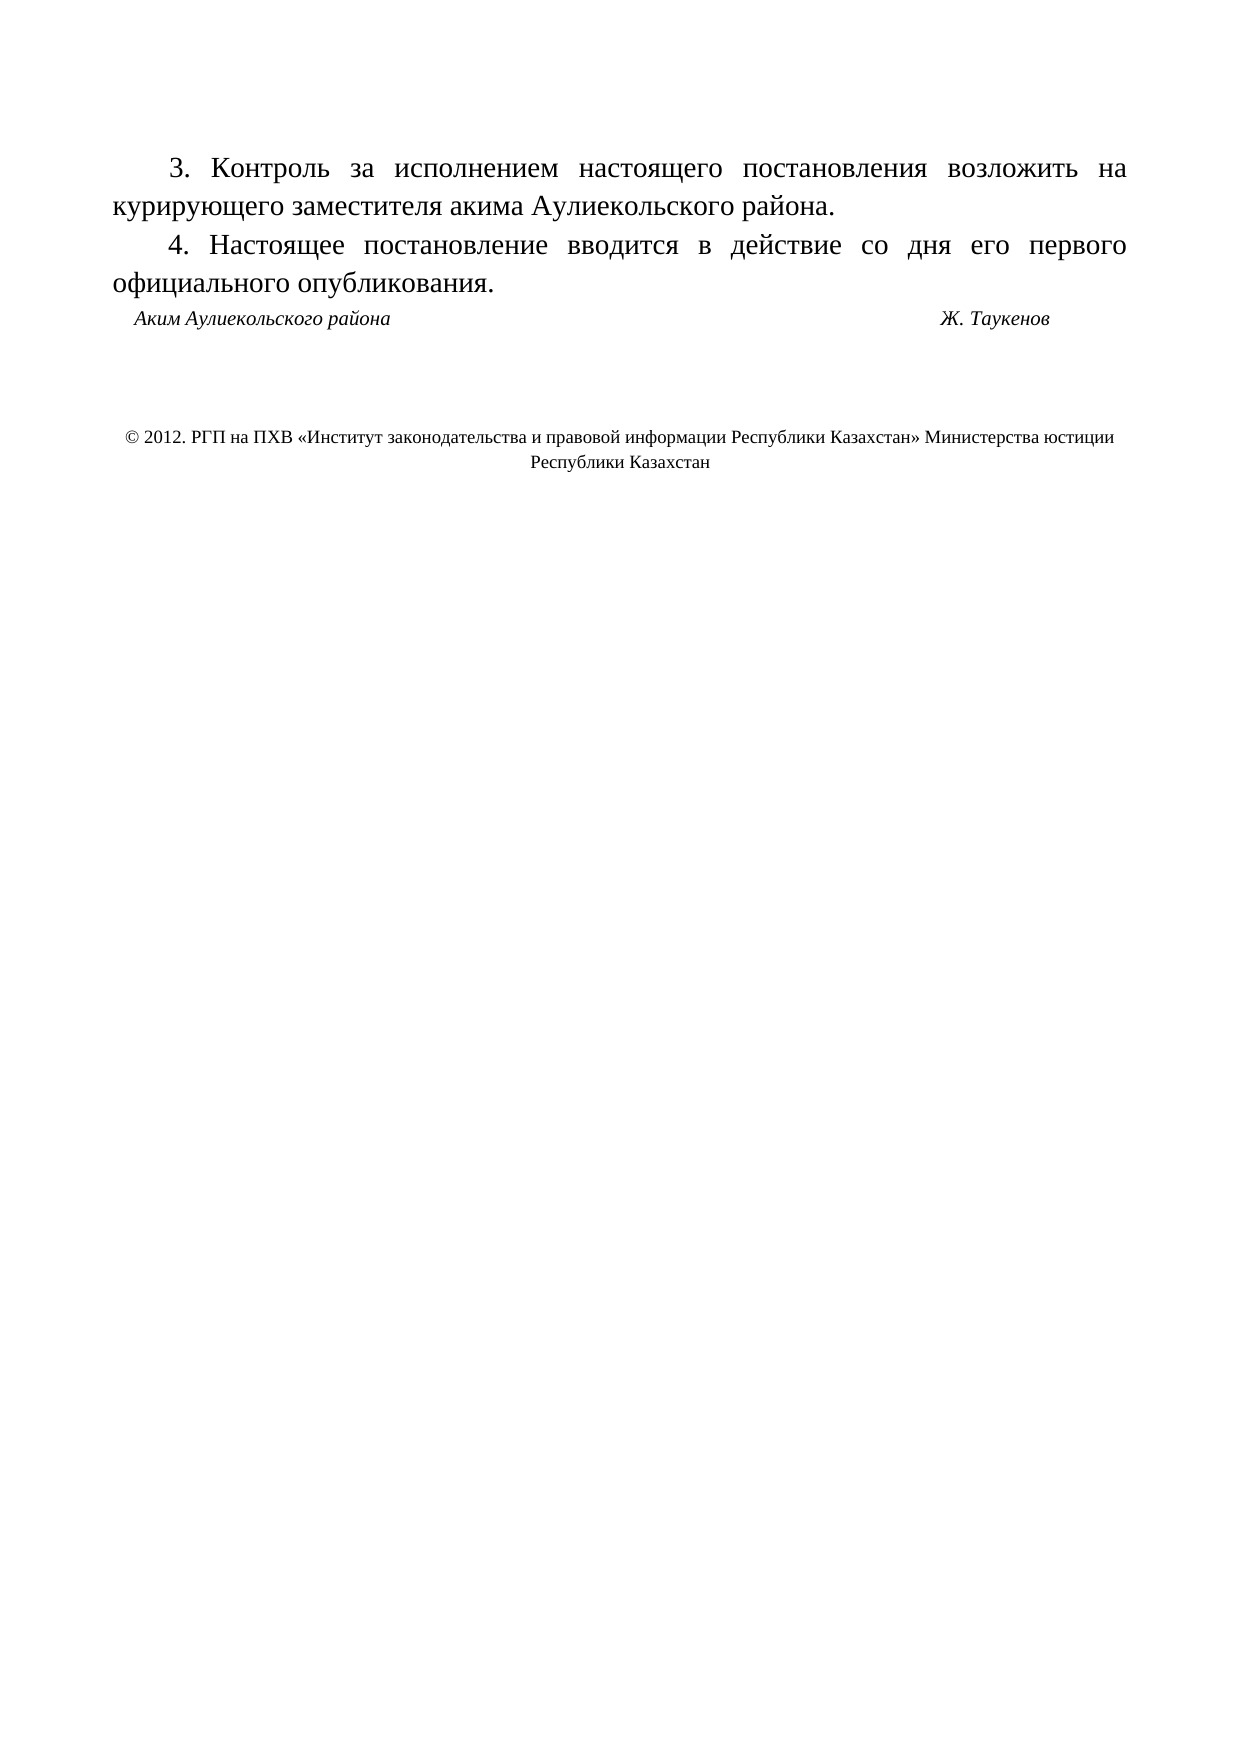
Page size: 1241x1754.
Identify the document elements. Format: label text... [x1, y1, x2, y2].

table_header Ж. Таукенов [939, 304, 1240, 335]
text 4. Настоящее постановление вводится в действие со дня его первого официального опубликования. [112, 227, 1128, 299]
table_header Аким Аулиекольского района [101, 304, 939, 335]
text 3. Контроль за исполнением настоящего постановления возложить на курирующего заместителя акима Аулиекольского района. [112, 150, 1128, 222]
text © 2012. РГП на ПХВ «Институт законодательства и правовой информации Республики Казахстан» Министерства юстиции Республики Казахстан [112, 426, 1128, 472]
